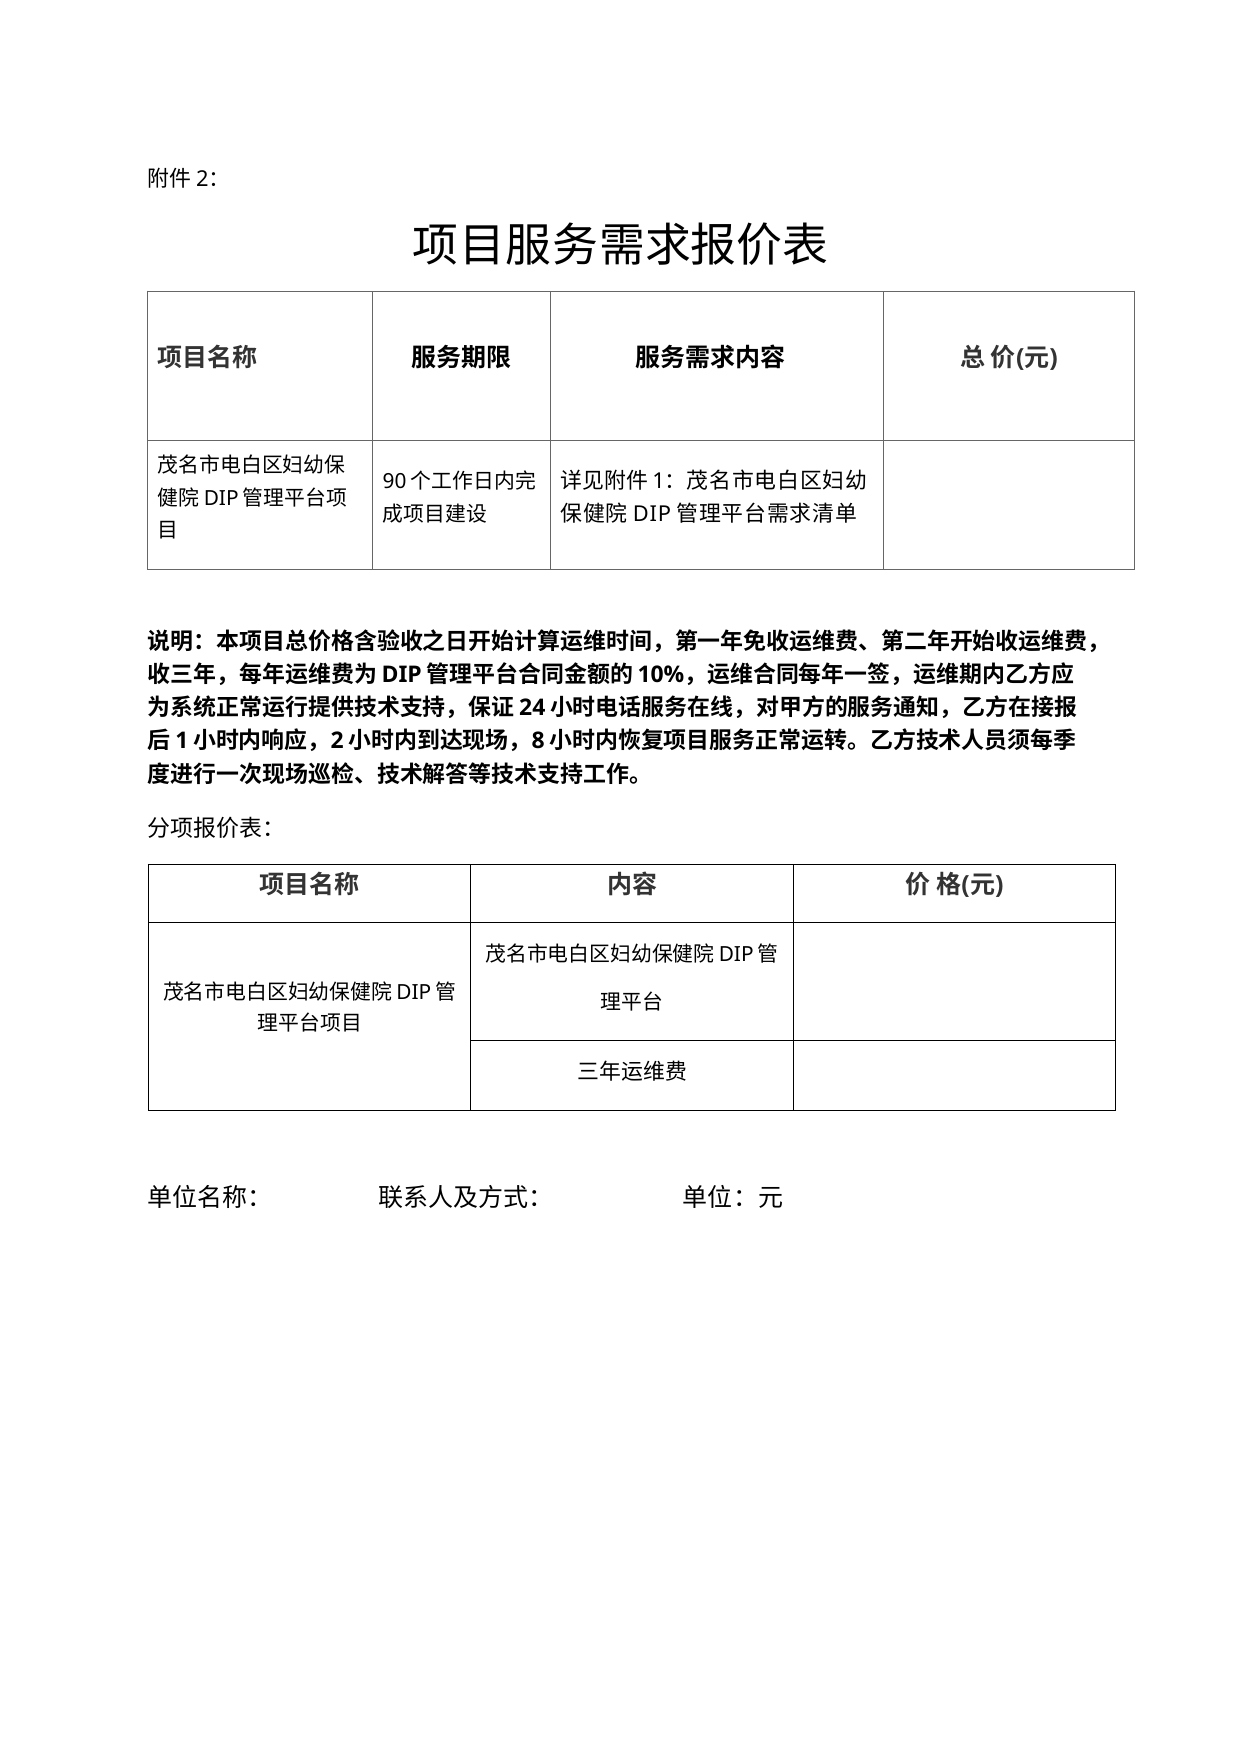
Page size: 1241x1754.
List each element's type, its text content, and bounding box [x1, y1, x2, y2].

table_header 项目名称 [149, 865, 470, 922]
table_cell 90个工作日内完成项目建设 [373, 441, 550, 569]
text 说明：本项目总价格含验收之日开始计算运维时间，第一年免收运维费、第二年开始收运维费，收三年，每年运维费为DIP管理平台合同金额的10%，运维合同每年一签，运维期内乙方应为系统正常运行提供技术支持，保证24小时电话服务在线，对甲方的服务通知，乙方在接报后1小时内响应，2小时内到达现场，8小时内恢复项目服务正常运转。乙方技术人员须每季度进行一次现场巡检、技术解答等技术支持工作。 [148, 622, 1092, 789]
table_cell [794, 1041, 1115, 1109]
text 分项报价表： [148, 810, 1092, 843]
table_header 服务需求内容 [551, 292, 883, 440]
table_header 服务期限 [373, 292, 550, 440]
table_cell 茂名市电白区妇幼保健院DIP管理平台项目 [148, 441, 372, 569]
table_cell 详见附件1：茂名市电白区妇幼保健院DIP管理平台需求清单 [551, 441, 883, 569]
text 单位名称： 联系人及方式： 单位：元 [148, 1163, 1092, 1228]
table_header 价 格(元) [794, 865, 1115, 922]
table_cell [884, 441, 1134, 569]
table_cell 三年运维费 [471, 1041, 793, 1109]
table_header 项目名称 [148, 292, 372, 440]
text 项目服务需求报价表 [148, 193, 1092, 291]
text 附件2： [148, 161, 1092, 193]
table_cell 茂名市电白区妇幼保健院DIP管理平台项目 [149, 923, 470, 1109]
table_cell 茂名市电白区妇幼保健院DIP管理平台 [471, 923, 793, 1040]
table_header 内容 [471, 865, 793, 922]
table_header 总 价(元) [884, 292, 1134, 440]
table_cell [794, 923, 1115, 1040]
